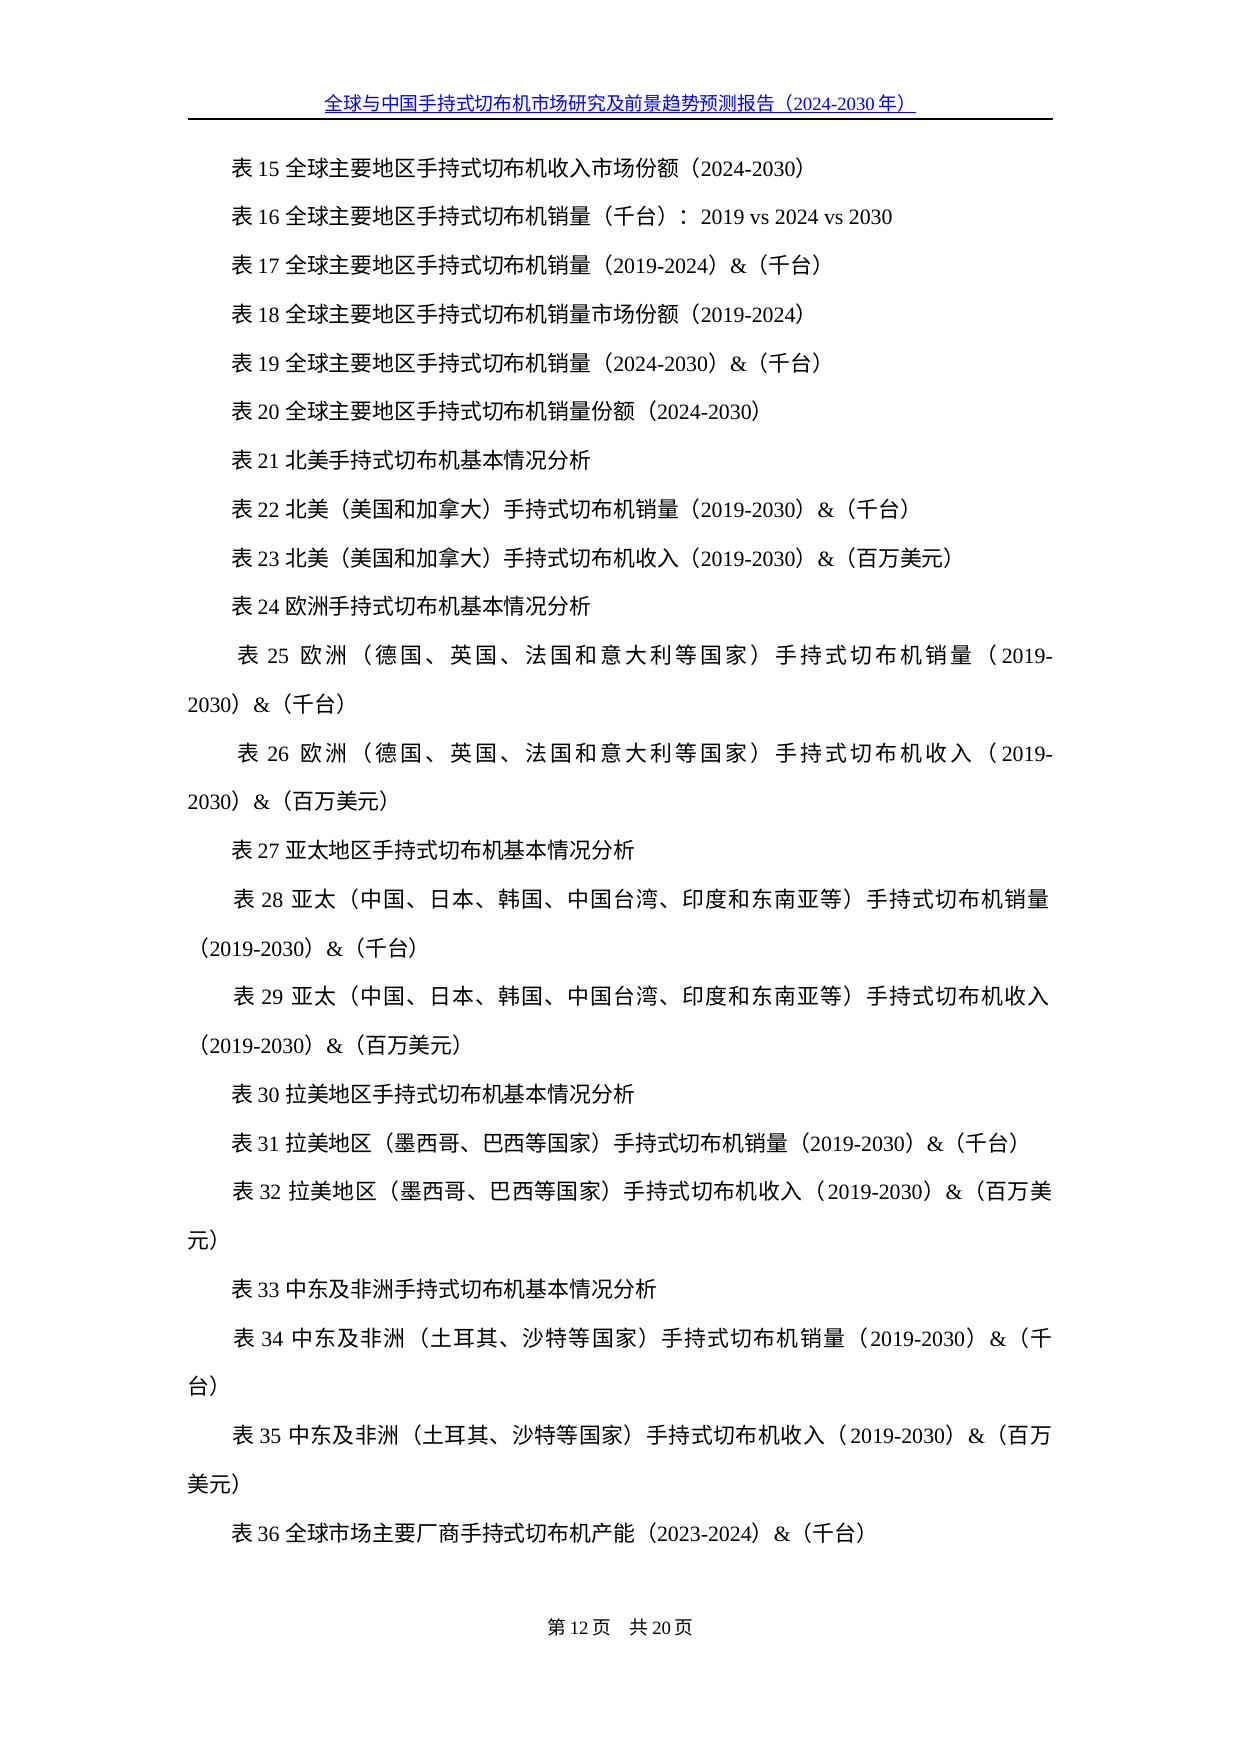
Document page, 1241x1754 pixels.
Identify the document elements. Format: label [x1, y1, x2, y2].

text [187, 150, 1053, 1548]
